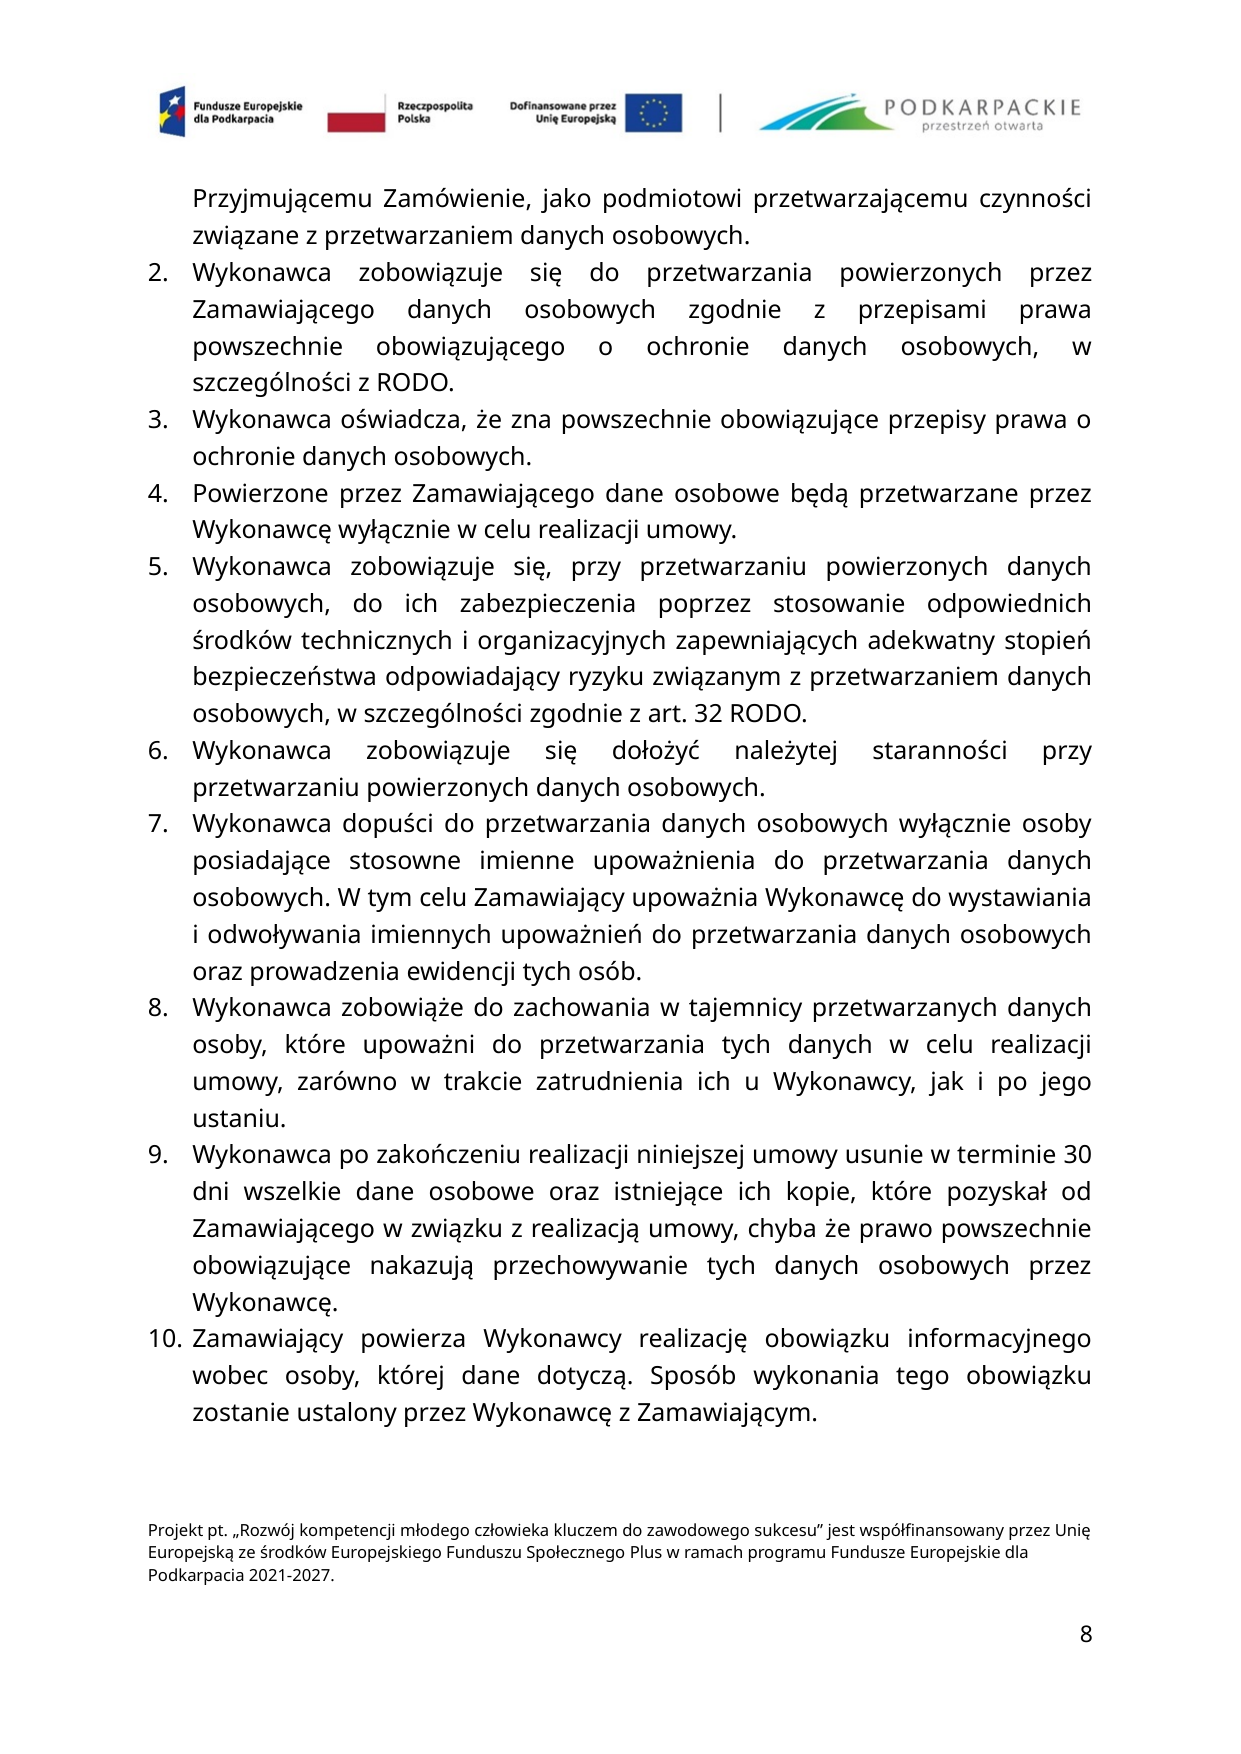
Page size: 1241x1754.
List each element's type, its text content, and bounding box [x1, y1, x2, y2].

list Wykonawca zobowiąże do zachowania w tajemnicy przetwarzanych danych osoby, które upoważni do przetwarzania tych danych w celu realizacji umowy, zarówno w trakcie zatrudnienia ich u Wykonawcy, jak i po jego ustaniu. [148, 990, 1093, 1134]
list Powierzone przez Zamawiającego dane osobowe będą przetwarzane przez Wykonawcę wyłącznie w celu realizacji umowy. [148, 475, 1093, 546]
list Wykonawca zobowiązuje się, przy przetwarzaniu powierzonych danych osobowych, do ich zabezpieczenia poprzez stosowanie odpowiednich środków technicznych i organizacyjnych zapewniających adekwatny stopień bezpieczeństwa odpowiadający ryzyku związanym z przetwarzaniem danych osobowych, w szczególności zgodnie z art. 32 RODO. [148, 549, 1093, 730]
list Wykonawca dopuści do przetwarzania danych osobowych wyłącznie osoby posiadające stosowne imienne upoważnienia do przetwarzania danych osobowych. W tym celu Zamawiający upoważnia Wykonawcę do wystawiania i odwoływania imiennych upoważnień do przetwarzania danych osobowych oraz prowadzenia ewidencji tych osób. [148, 806, 1093, 987]
list Wykonawca zobowiązuje się dołożyć należytej staranności przy przetwarzaniu powierzonych danych osobowych. [148, 733, 1093, 803]
list Zamawiający powierza Wykonawcy realizację obowiązku informacyjnego wobec osoby, której dane dotyczą. Sposób wykonania tego obowiązku zostanie ustalony przez Wykonawcę z Zamawiającym. [148, 1321, 1093, 1428]
list Wykonawca zobowiązuje się do przetwarzania powierzonych przez Zamawiającego danych osobowych zgodnie z przepisami prawa powszechnie obowiązującego o ochronie danych osobowych, w szczególności z RODO. [148, 254, 1093, 399]
list Wykonawca po zakończeniu realizacji niniejszej umowy usunie w terminie 30 dni wszelkie dane osobowe oraz istniejące ich kopie, które pozyskał od Zamawiającego w związku z realizacją umowy, chyba że prawo powszechnie obowiązujące nakazują przechowywanie tych danych osobowych przez Wykonawcę. [148, 1137, 1093, 1318]
picture [147, 73, 1093, 150]
list Wykonawca oświadcza, że zna powszechnie obowiązujące przepisy prawa o ochronie danych osobowych. [148, 402, 1093, 472]
